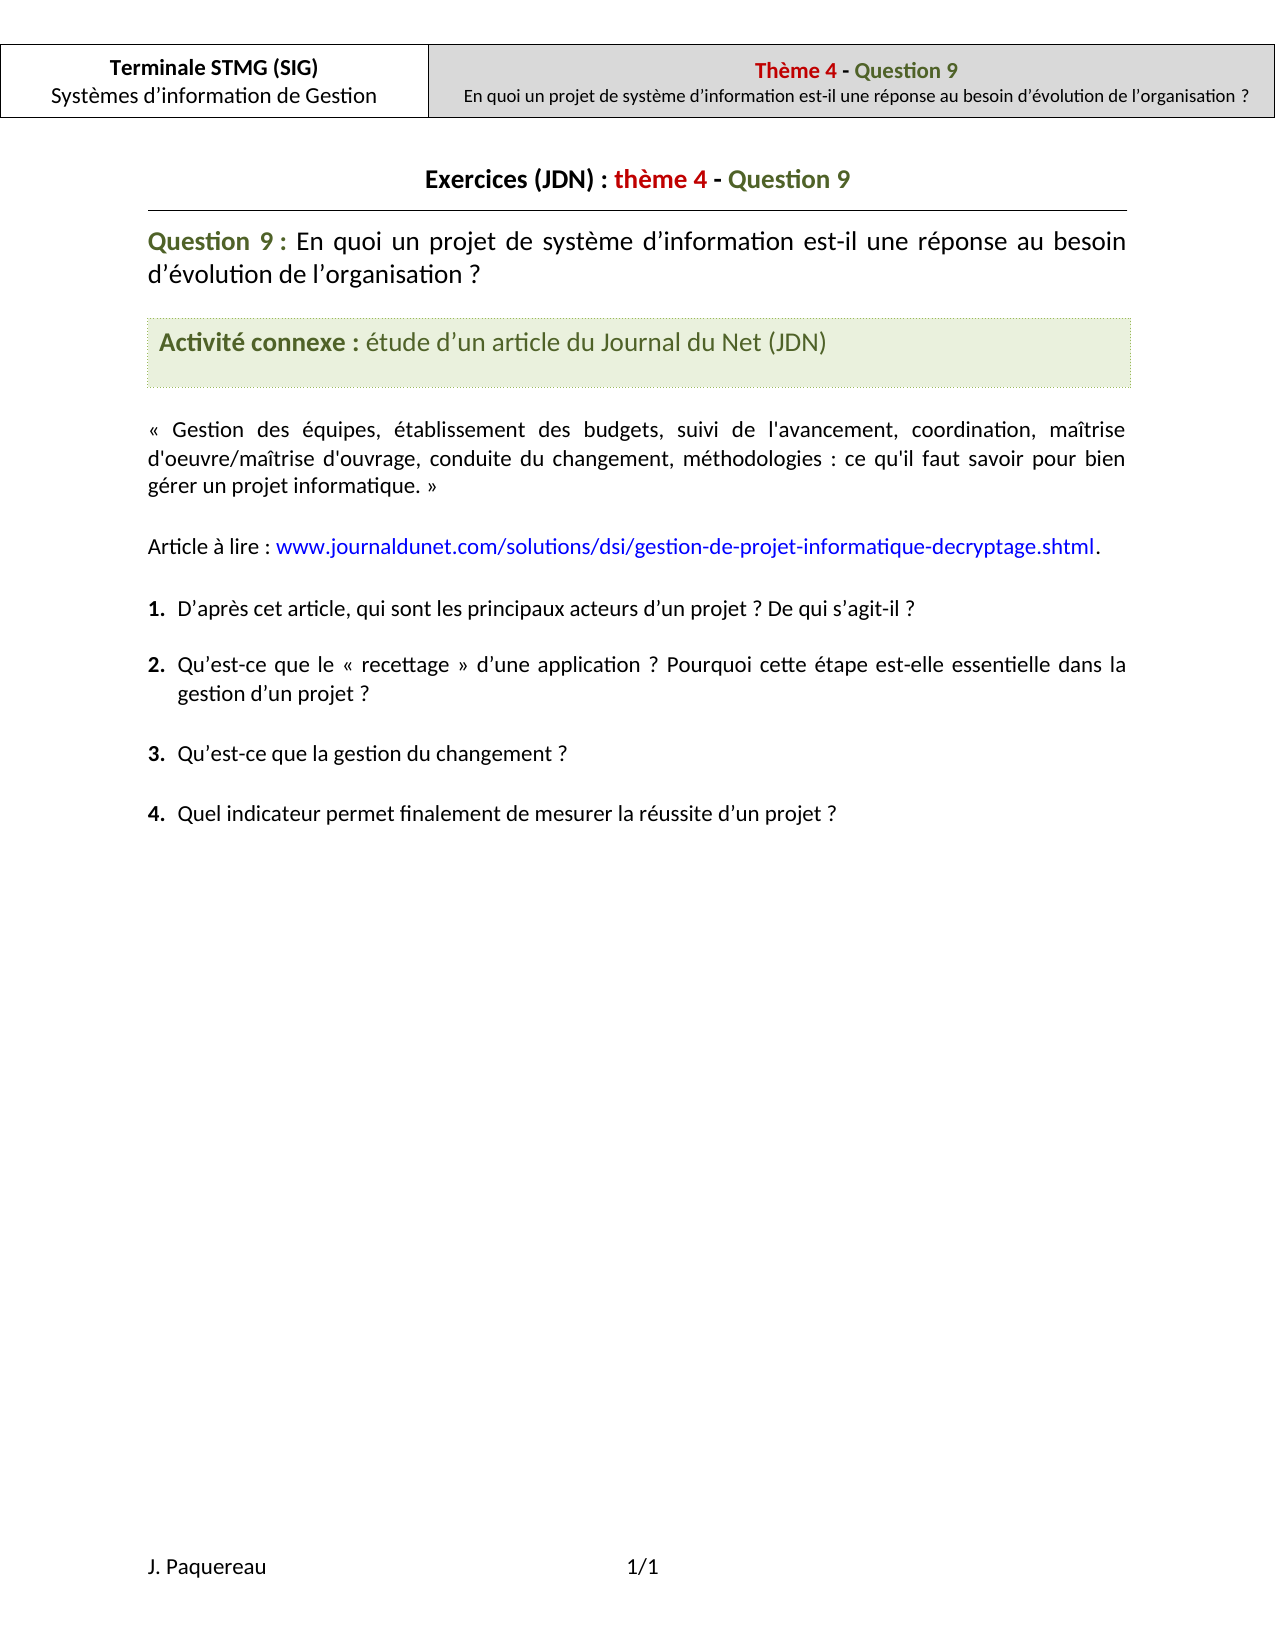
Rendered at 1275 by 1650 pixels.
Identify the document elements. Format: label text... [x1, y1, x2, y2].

list Qu’est-ce que la gestion du changement ? [148, 739, 1127, 767]
list D’après cet article, qui sont les principaux acteurs d’un projet ? De qui s’agit-il ? [148, 594, 1127, 623]
text Exercices (JDN) : thème 4 - Question 9 [148, 162, 1127, 196]
list Qu’est-ce que le « recettage » d’une application ? Pourquoi cette étape est-elle essentielle dans la gestion d’un projet ? [148, 651, 1127, 707]
text « Gestion des équipes, établissement des budgets, suivi de l'avancement, coordination, maîtrise d'oeuvre/maîtrise d'ouvrage, conduite du changement, méthodologies : ce qu'il faut savoir pour bien gérer un projet informatique. » [148, 416, 1127, 500]
table_header Activité connexe : étude d’un article du Journal du Net (JDN) [148, 318, 1131, 387]
text Article à lire : www.journaldunet.com/solutions/dsi/gestion-de-projet-informatique-decryptage.shtml. [148, 532, 1127, 560]
list Quel indicateur permet finalement de mesurer la réussite d’un projet ? [148, 799, 1127, 827]
text Question 9 : En quoi un projet de système d’information est-il une réponse au besoin d’évolution de l’organisation ? [148, 224, 1127, 290]
